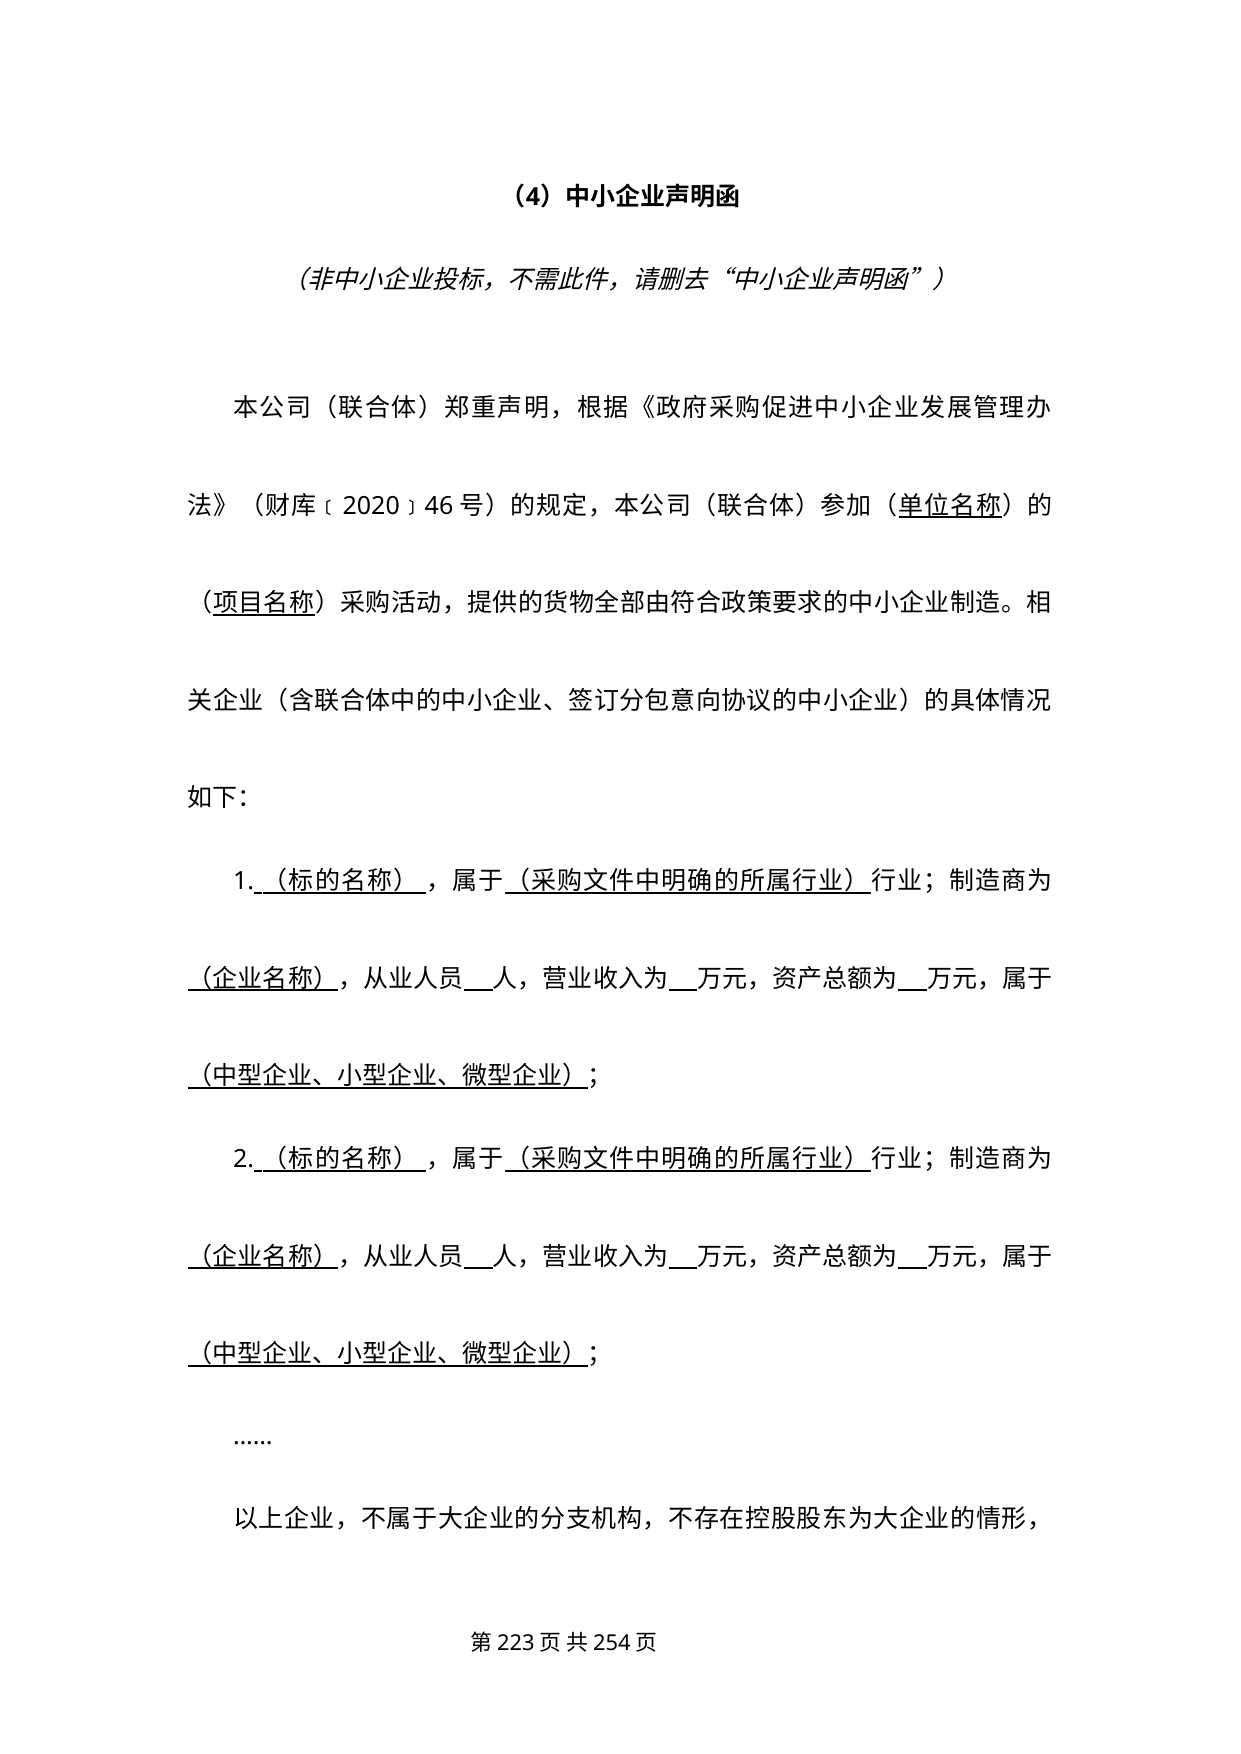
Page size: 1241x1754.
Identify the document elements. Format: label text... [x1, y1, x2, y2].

text …… [187, 1403, 1053, 1468]
text 2. （标的名称） ，属于（采购文件中明确的所属行业）行业；制造商为（企业名称），从业人员 人，营业收入为 万元，资产总额为 万元，属于（中型企业、小型企业、微型企业）； [187, 1124, 1053, 1384]
text 本公司（联合体）郑重声明，根据《政府采购促进中小企业发展管理办法》（财库﹝2020﹞46号）的规定，本公司（联合体）参加（单位名称）的（项目名称）采购活动，提供的货物全部由符合政策要求的中小企业制造。相关企业（含联合体中的中小企业、签订分包意向协议的中小企业）的具体情况如下： [187, 373, 1053, 828]
text （非中小企业投标，不需此件，请删去“中小企业声明函”） [187, 245, 1053, 310]
text 1. （标的名称） ，属于（采购文件中明确的所属行业）行业；制造商为（企业名称），从业人员 人，营业收入为 万元，资产总额为 万元，属于（中型企业、小型企业、微型企业）； [187, 846, 1053, 1106]
text （4）中小企业声明函 [187, 162, 1053, 227]
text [187, 1484, 1053, 1549]
